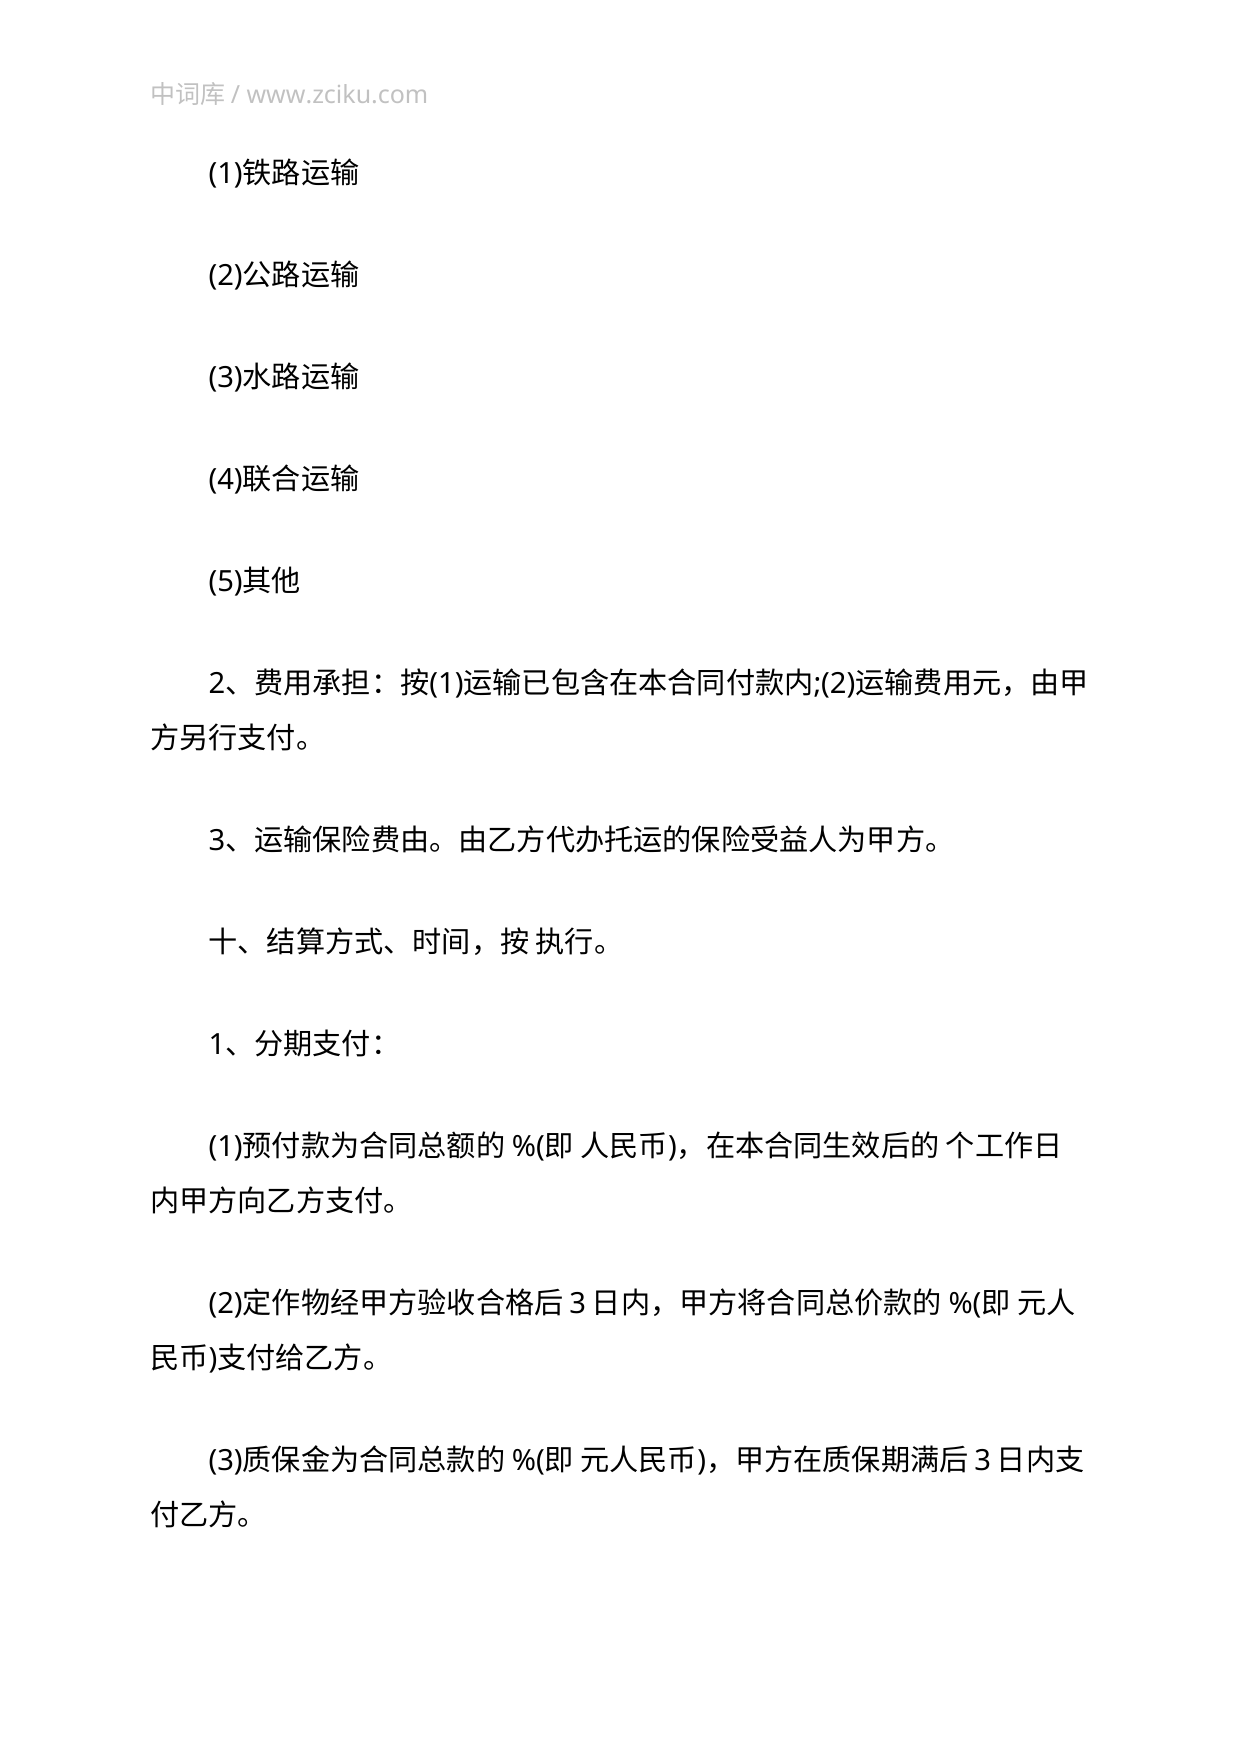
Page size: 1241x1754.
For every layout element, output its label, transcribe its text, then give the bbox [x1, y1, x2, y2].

text (4)联合运输 [150, 456, 1090, 498]
text (2)定作物经甲方验收合格后3日内，甲方将合同总价款的 %(即 元人民币)支付给乙方。 [150, 1279, 1090, 1377]
text (1)预付款为合同总额的 %(即 人民币)，在本合同生效后的 个工作日内甲方向乙方支付。 [150, 1122, 1090, 1220]
text (2)公路运输 [150, 252, 1090, 294]
text 十、结算方式、时间，按 执行。 [150, 919, 1090, 961]
text (3)水路运输 [150, 354, 1090, 396]
text 2、费用承担：按(1)运输已包含在本合同付款内;(2)运输费用元，由甲方另行支付。 [150, 660, 1090, 757]
text (5)其他 [150, 558, 1090, 600]
text (1)铁路运输 [150, 150, 1090, 192]
text 1、分期支付： [150, 1020, 1090, 1063]
text 3、运输保险费由。由乙方代办托运的保险受益人为甲方。 [150, 817, 1090, 859]
text (3)质保金为合同总款的 %(即 元人民币)，甲方在质保期满后3日内支付乙方。 [150, 1436, 1090, 1533]
